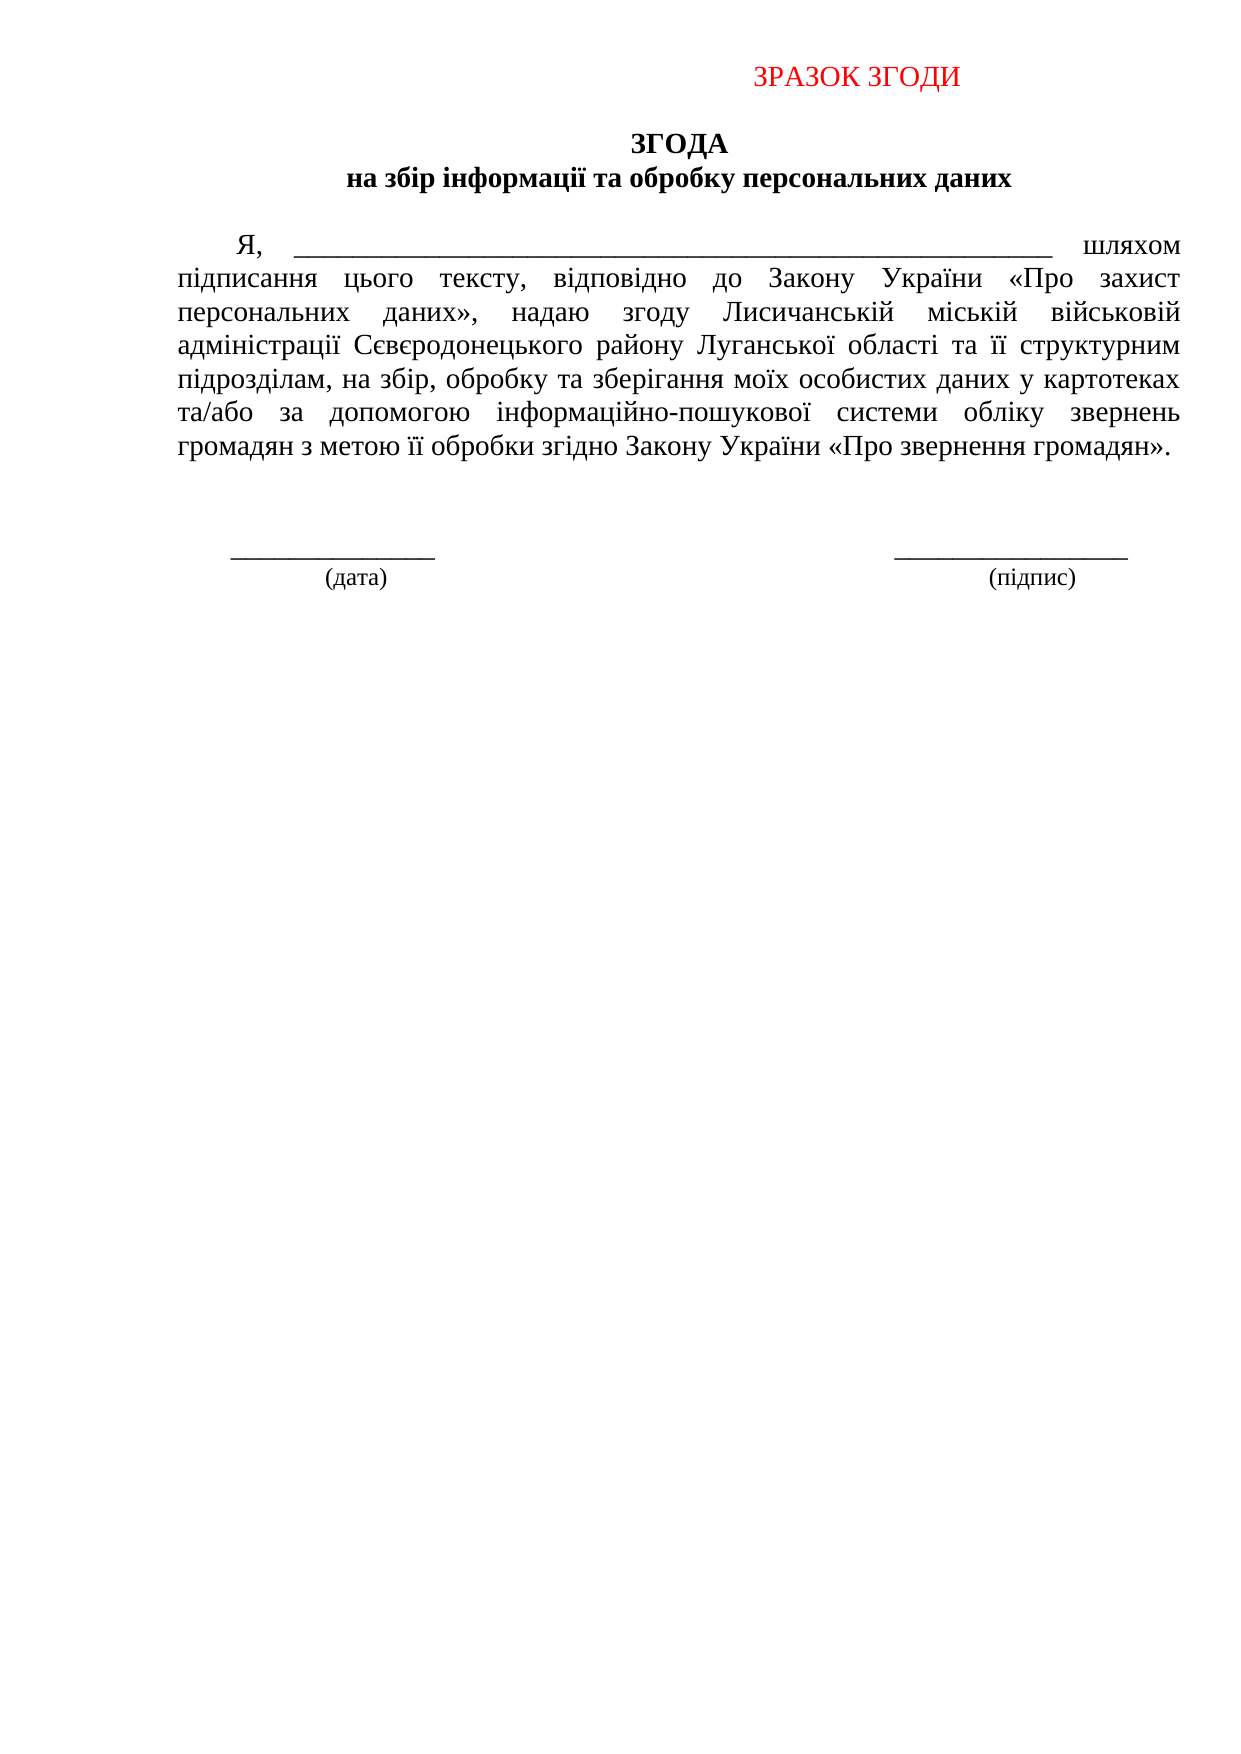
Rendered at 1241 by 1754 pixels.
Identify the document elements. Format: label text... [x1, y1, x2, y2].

text ______________ ________________ [177, 529, 1181, 562]
text ЗРАЗОК ЗГОДИ [753, 59, 1181, 93]
text (дата) (підпис) [177, 562, 1181, 591]
text на збір інформації та обробку персональних даних [177, 160, 1181, 193]
text ЗГОДА [177, 126, 1181, 160]
text Я, ____________________________________________________ шляхом підписання цього тексту, відповідно до Закону України «Про захист персональних даних», надаю згоду Лисичанській міській військовій адміністрації Сєвєродонецького району Луганської області та її структурним підрозділам, на збір, обробку та зберігання моїх особистих даних у картотеках та/або за допомогою інформаційно-пошукової системи обліку звернень громадян з метою її обробки згідно Закону України «Про звернення громадян». [177, 227, 1181, 462]
